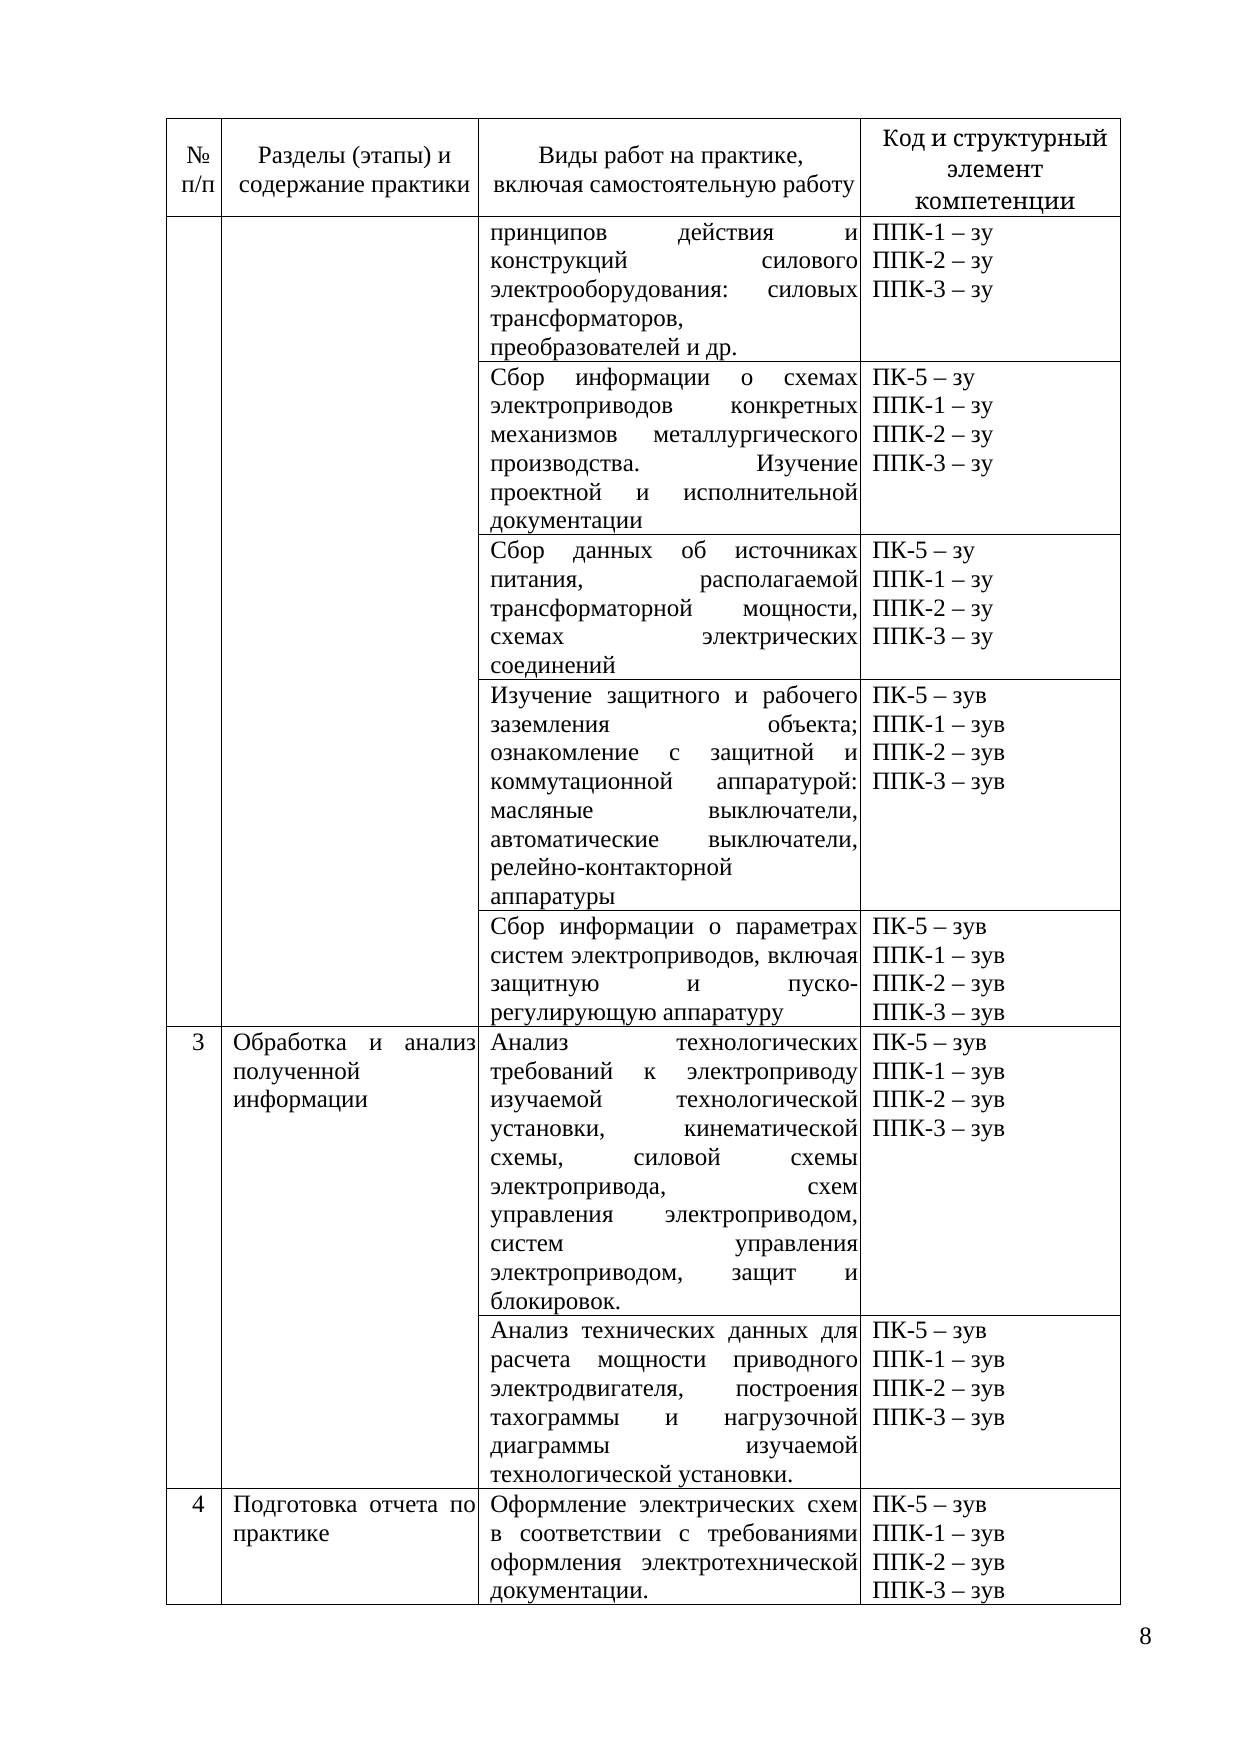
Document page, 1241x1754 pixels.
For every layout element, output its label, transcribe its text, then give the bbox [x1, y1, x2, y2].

table_cell Анализ технологических требований к электроприводу изучаемой технологической установки, кинематической схемы, силовой схемы электропривода, схем управления электроприводом, систем управления электроприводом, защит и блокировок. [479, 1027, 860, 1314]
table_cell ПК-5 – зу ППК-1 – зу ППК-2 – зу ППК-3 – зу [861, 362, 1120, 534]
table_cell Оформление электрических схем в соответствии с требованиями оформления электротехнической документации. [479, 1489, 860, 1604]
table_cell ПК-5 – зув ППК-1 – зув ППК-2 – зув ППК-3 – зув [861, 1316, 1120, 1488]
table_cell 4 [167, 1489, 221, 1604]
table_cell ПК-5 – зув ППК-1 – зув ППК-2 – зув ППК-3 – зув [861, 911, 1120, 1026]
table_cell 3 [167, 1027, 221, 1488]
table_cell Сбор информации о схемах электроприводов конкретных механизмов металлургического производства. Изучение проектной и исполнительной документации [479, 362, 860, 534]
table_cell ПК-5 – зув ППК-1 – зув ППК-2 – зув ППК-3 – зув [861, 680, 1120, 910]
table_header Виды работ на практике, включая самостоятельную работу [479, 119, 860, 216]
table_cell Сбор информации о параметрах систем электроприводов, включая защитную и пуско-регулирующую аппаратуру [479, 911, 860, 1026]
table_cell ПК-5 – зув ППК-1 – зув ППК-2 – зув ППК-3 – зув [861, 1027, 1120, 1314]
table_header № п/п [167, 119, 221, 216]
table_cell Обработка и анализ полученной информации [222, 1027, 478, 1488]
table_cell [861, 217, 1120, 361]
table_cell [479, 217, 860, 361]
table_cell Анализ технических данных для расчета мощности приводного электродвигателя, построения тахограммы и нагрузочной диаграммы изучаемой технологической установки. [479, 1316, 860, 1488]
table_header Код и структурный элемент компетенции [861, 119, 1120, 216]
table_cell Подготовка отчета по практике [222, 1489, 478, 1604]
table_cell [861, 1489, 1120, 1604]
table_cell Изучение защитного и рабочего заземления объекта; ознакомление с защитной и коммутационной аппаратурой: масляные выключатели, автоматические выключатели, релейно-контакторной аппаратуры [479, 680, 860, 910]
table_cell ПК-5 – зу ППК-1 – зу ППК-2 – зу ППК-3 – зу [861, 535, 1120, 679]
table_cell Сбор данных об источниках питания, располагаемой трансформаторной мощности, схемах электрических соединений [479, 535, 860, 679]
table_header Разделы (этапы) и содержание практики [222, 119, 478, 216]
